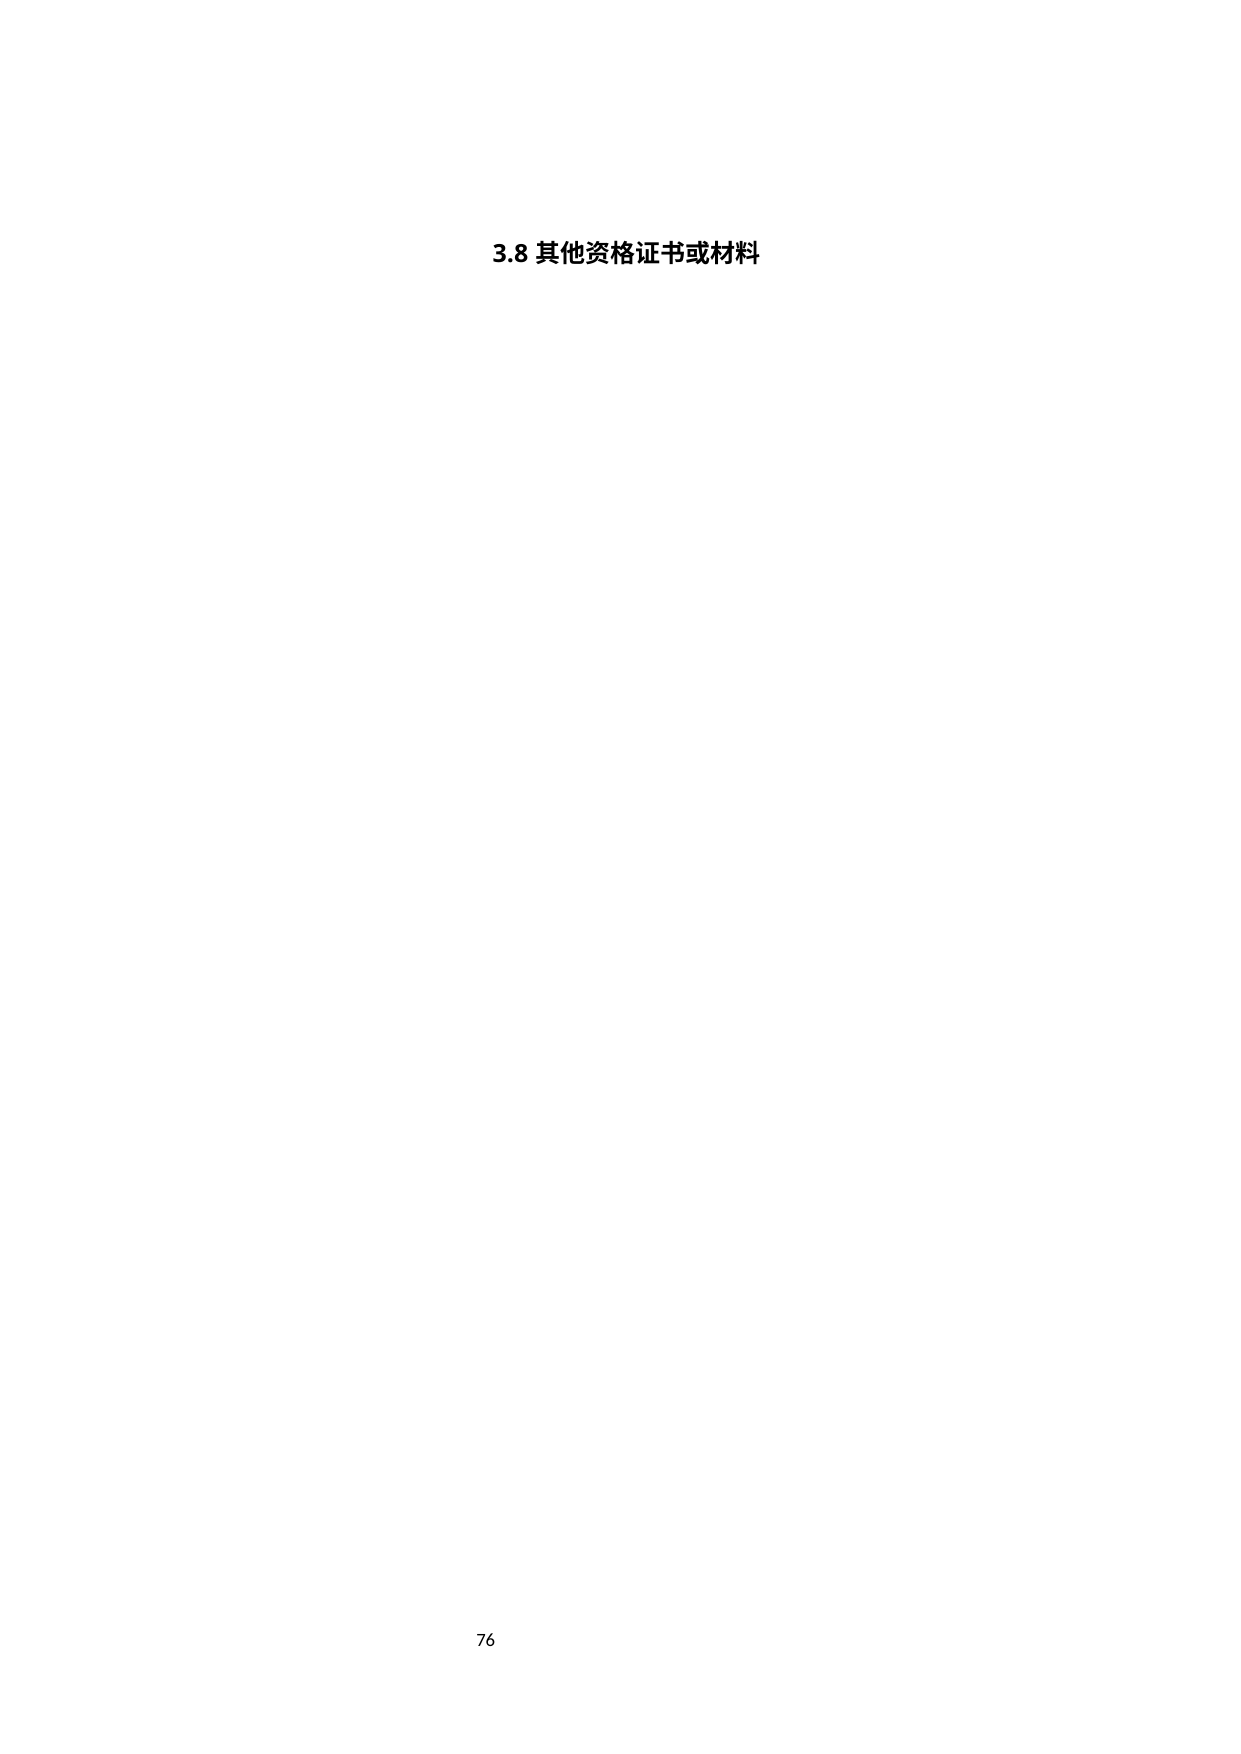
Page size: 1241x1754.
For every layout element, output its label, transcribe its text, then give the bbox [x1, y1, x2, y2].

text 3.8 其他资格证书或材料 [165, 219, 1087, 284]
